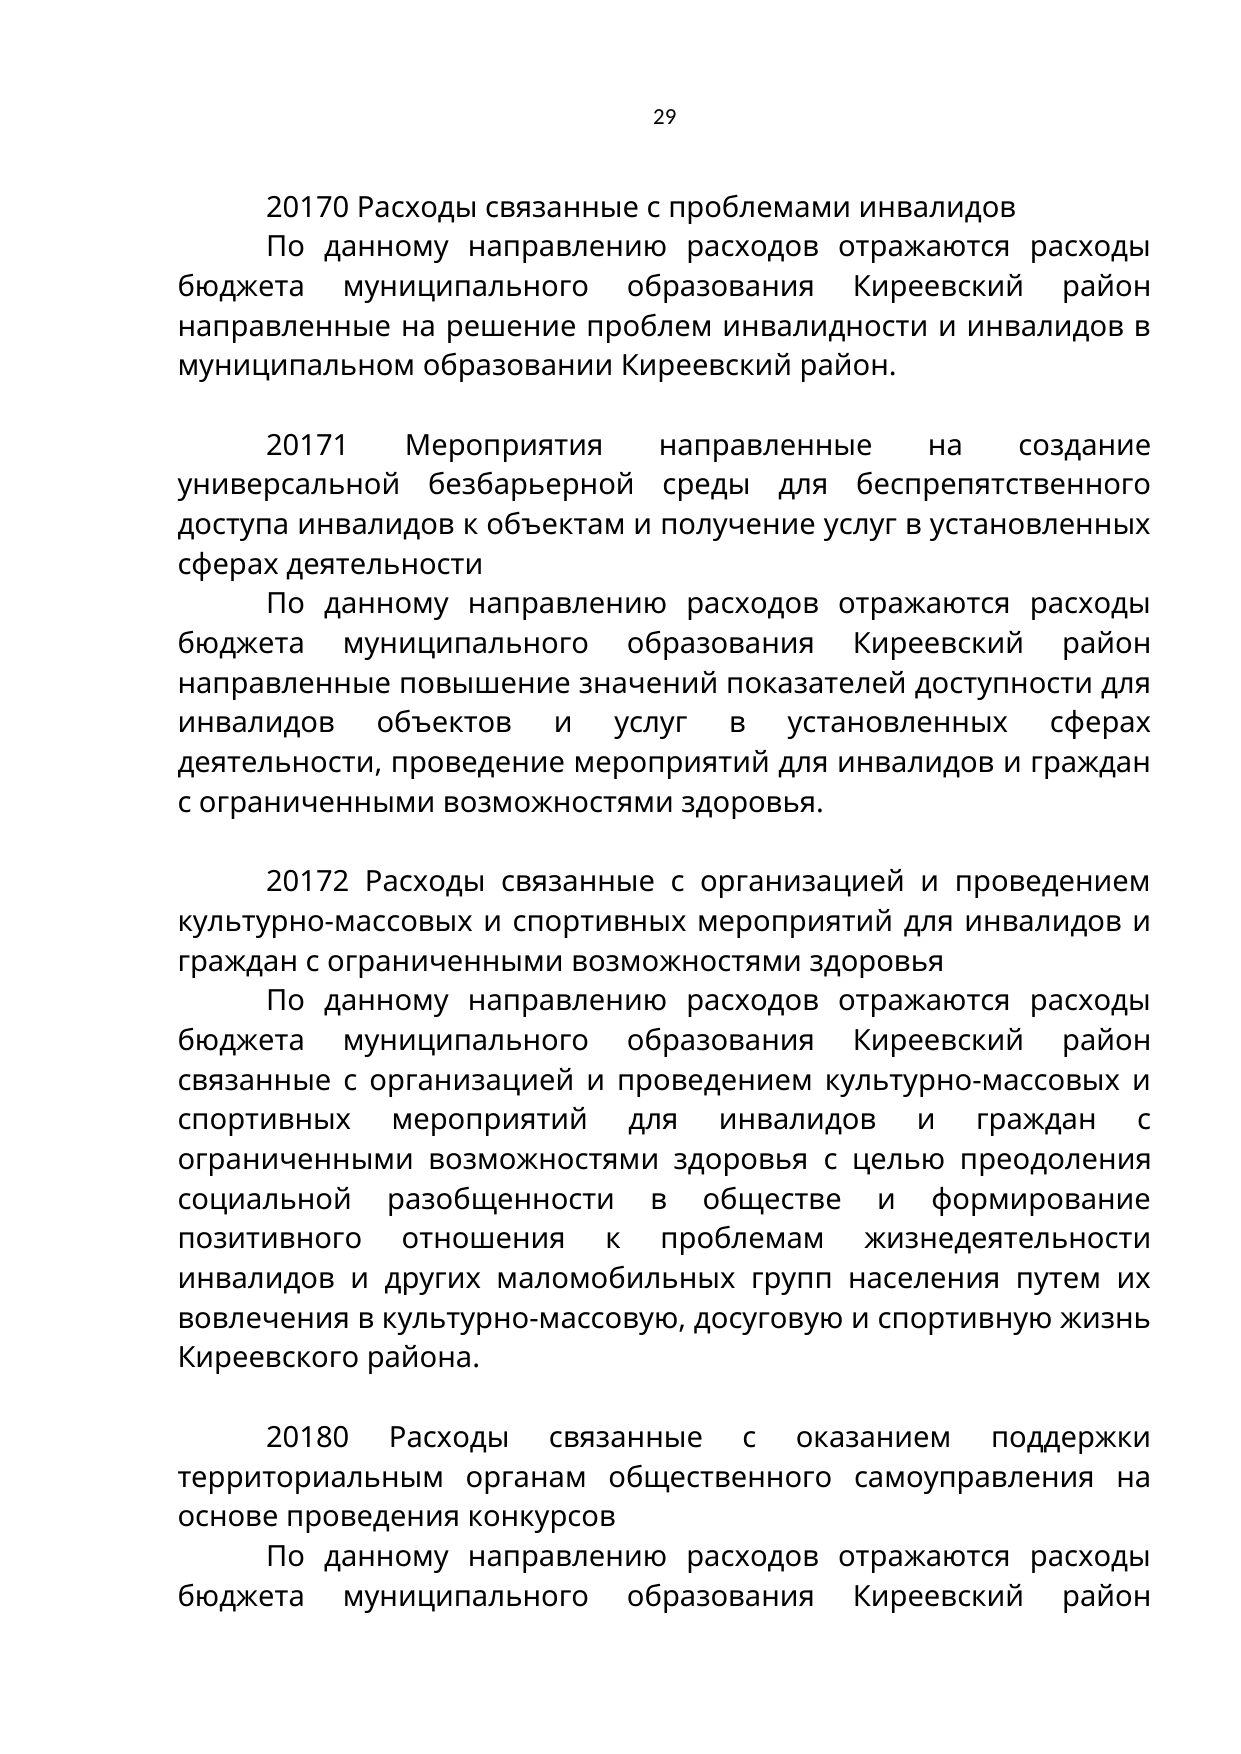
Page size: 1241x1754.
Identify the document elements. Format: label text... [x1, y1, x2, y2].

text 20170 Расходы связанные с проблемами инвалидов [177, 186, 1152, 226]
text 20172 Расходы связанные с организацией и проведением культурно-массовых и спортивных мероприятий для инвалидов и граждан с ограниченными возможностями здоровья [177, 861, 1152, 979]
text 20180 Расходы связанные с оказанием поддержки территориальным органам общественного самоуправления на основе проведения конкурсов [177, 1416, 1152, 1535]
text По данному направлению расходов отражаются расходы бюджета муниципального образования Киреевский район связанные с организацией и проведением культурно-массовых и спортивных мероприятий для инвалидов и граждан с ограниченными возможностями здоровья с целью преодоления социальной разобщенности в обществе и формирование позитивного отношения к проблемам жизнедеятельности инвалидов и других маломобильных групп населения путем их вовлечения в культурно-массовую, досуговую и спортивную жизнь Киреевского района. [177, 979, 1152, 1376]
text 20171 Мероприятия направленные на создание универсальной безбарьерной среды для беспрепятственного доступа инвалидов к объектам и получение услуг в установленных сферах деятельности [177, 424, 1152, 583]
text По данному направлению расходов отражаются расходы бюджета муниципального образования Киреевский район направленные повышение значений показателей доступности для инвалидов объектов и услуг в установленных сферах деятельности, проведение мероприятий для инвалидов и граждан с ограниченными возможностями здоровья. [177, 583, 1152, 821]
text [177, 1535, 1152, 1614]
text По данному направлению расходов отражаются расходы бюджета муниципального образования Киреевский район направленные на решение проблем инвалидности и инвалидов в муниципальном образовании Киреевский район. [177, 226, 1152, 384]
